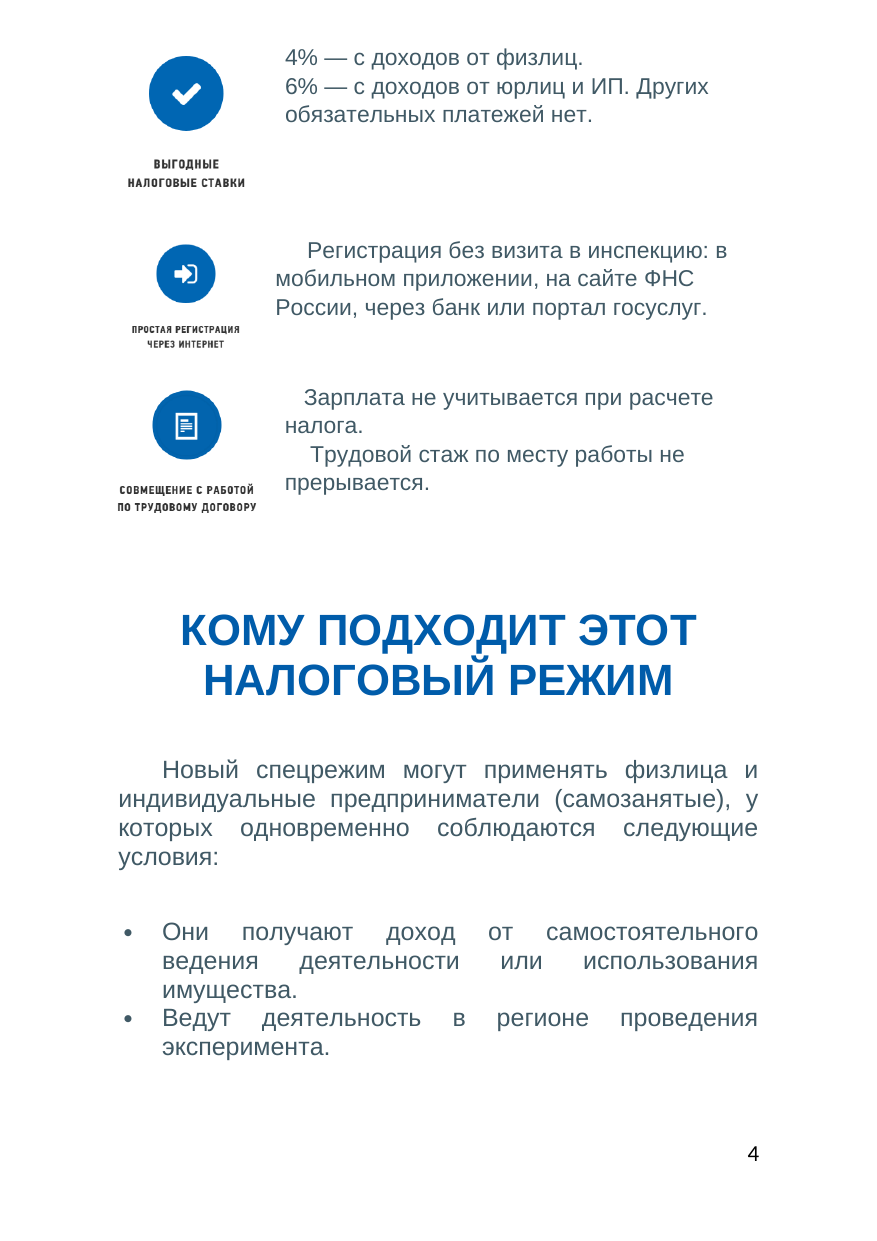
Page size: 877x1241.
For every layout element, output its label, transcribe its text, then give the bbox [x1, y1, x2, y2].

list Они получают доход от самостоятельного ведения деятельности или использования имущества. [124, 917, 759, 1003]
text 4% — с доходов от физлиц. 6% — с доходов от юрлиц и ИП. Других обязательных платежей нет. [118, 44, 759, 128]
list Ведут деятельность в регионе проведения эксперимента. [124, 1003, 759, 1061]
text КОМУ ПОДХОДИТ ЭТОТ НАЛОГОВЫЙ РЕЖИМ [118, 604, 759, 705]
text Зарплата не учитывается при расчете налога. Трудовой стаж по месту работы не прерывается. [266, 384, 759, 495]
picture [106, 384, 266, 519]
picture [104, 45, 266, 198]
text Новый спецрежим могут применять физлица и индивидуальные предприниматели (самозанятые), у которых одновременно соблюдаются следующие условия: [118, 755, 759, 870]
text Регистрация без визита в инспекцию: в мобильном приложении, на сайте ФНС России, через банк или портал госуслуг. [118, 237, 759, 320]
picture [119, 242, 257, 357]
